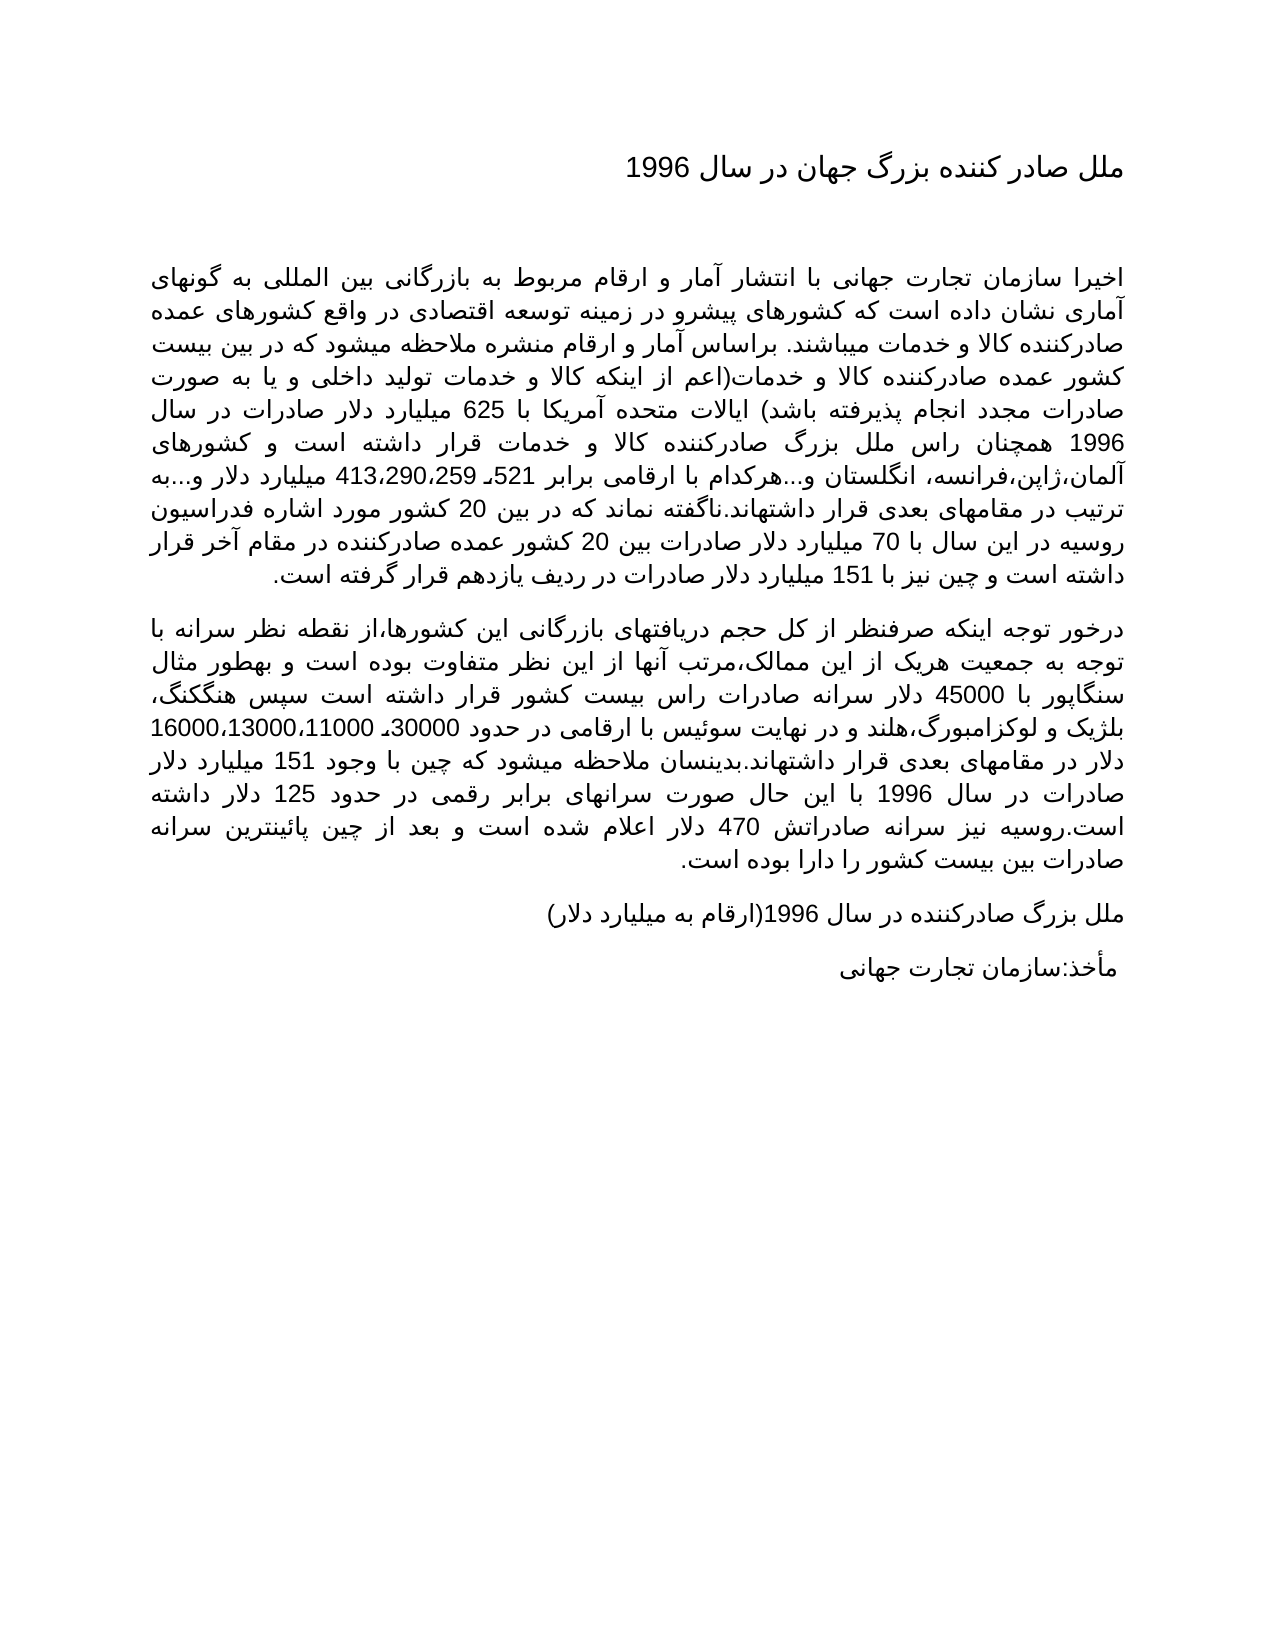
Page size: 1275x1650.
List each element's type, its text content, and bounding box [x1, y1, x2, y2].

text مأخذ:سازمان تجارت جهانی [150, 953, 1125, 982]
text درخور توجه این‏که صرفنظر از کل حجم‏ دریافتهای بازرگانی این کشورها،از نقطه‏ نظر سرانه با توجه به جمعیت هریک‏ از این ممالک،مرتب آنها از این نظر متفاوت بوده است و به‏طور مثال سنگاپور با 45000 دلار سرانه صادرات راس بیست‏ کشور قرار داشته است سپس هنگ‏کنگ، بلژیک و لوکزامبورگ،هلند و در نهایت‏ سوئیس با ارقامی در حدود 30000، 16000،13000،11000 دلار در مقامهای‏ بعدی قرار داشته‏اند.بدین‏سان ملاحظه‏ می‏شود که چین با وجود 151 میلیارد دلار صادرات در سال 1996 با این حال صورت‏ سرانه‏ای برابر رقمی در حدود 125 دلار داشته است.روسیه نیز سرانه صادراتش‏ 470 دلار اعلام شده است و بعد از چین‏ پائین‏ترین سرانه صادرات بین بیست‏ کشور را دارا بوده است. [150, 614, 1125, 874]
text ملل صادر کننده بزرگ جهان در سال 1996 [150, 150, 1125, 183]
text ملل بزرگ صادرکننده در سال 1996(ارقام به میلیارد دلار) [150, 899, 1125, 928]
text اخیرا سازمان تجارت جهانی با انتشار آمار و ارقام مربوط به بازرگانی بین المللی‏ به گونه‏ای آماری نشان داده است که‏ کشورهای پیشرو در زمینه توسعه‏ اقتصادی در واقع کشورهای عمده‏ صادرکننده کالا و خدمات می‏باشند. براساس آمار و ارقام منشره ملاحظه‏ می‏شود که در بین بیست کشور عمده‏ صادرکننده کالا و خدمات(اعم از اینکه‏ کالا و خدمات تولید داخلی و یا به صورت‏ صادرات مجدد انجام پذیرفته باشد) ایالات متحده آمریکا با 625 میلیارد دلار صادرات در سال 1996 همچنان راس ملل‏ بزرگ صادرکننده کالا و خدمات قرار داشته‏ است و کشورهای آلمان،ژاپن،فرانسه، انگلستان و...هرکدام با ارقامی برابر 521، 413،290،259 میلیارد دلار و...به ترتیب‏ در مقامهای بعدی قرار داشته‏اند.ناگفته‏ نماند که در بین 20 کشور مورد اشاره‏ فدراسیون روسیه در این سال با 70 میلیارد دلار صادرات بین 20 کشور عمده‏ صادرکننده در مقام آخر قرار داشته است‏ و چین نیز با 151 میلیارد دلار صادرات در ردیف یازدهم قرار گرفته است. [150, 263, 1125, 589]
